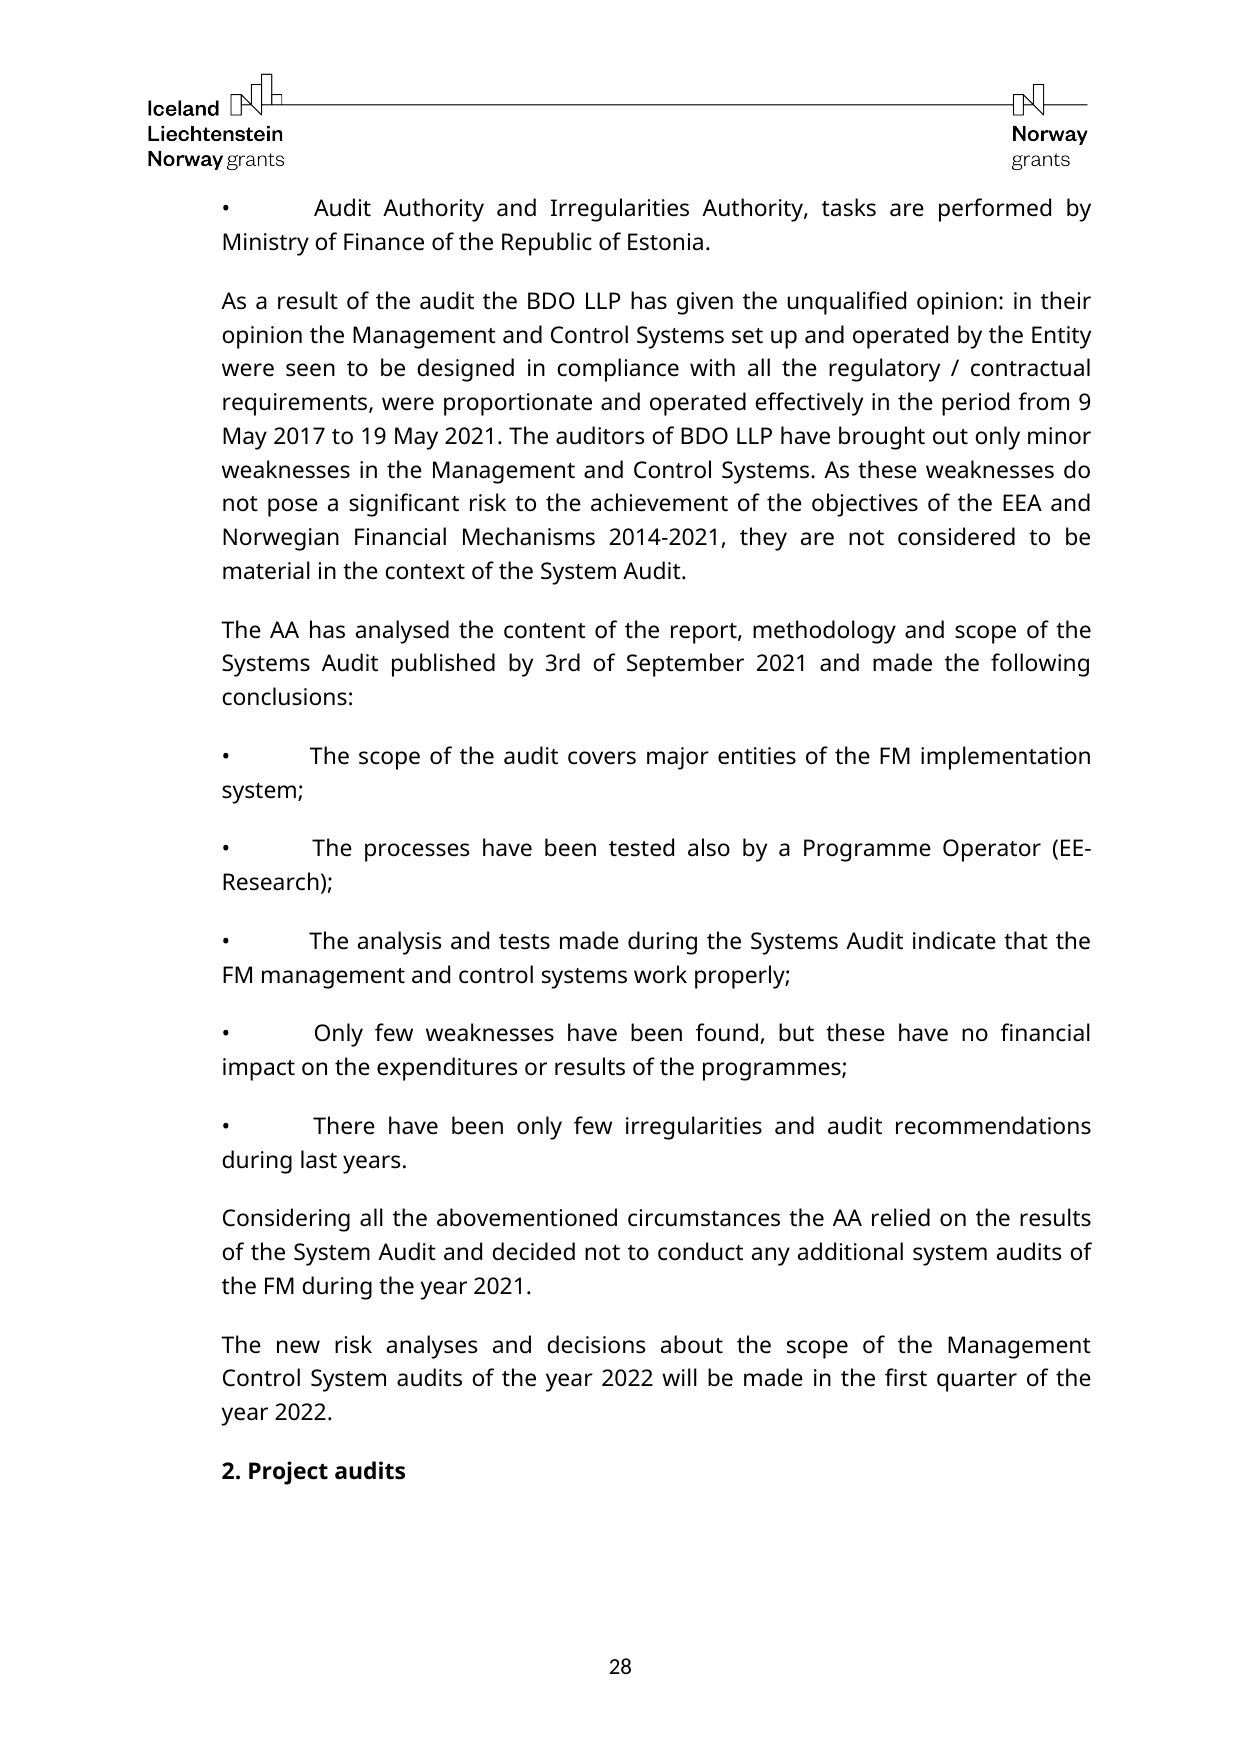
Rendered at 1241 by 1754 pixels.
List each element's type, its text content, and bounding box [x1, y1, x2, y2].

text • Only few weaknesses have been found, but these have no financial impact on the expenditures or results of the programmes; [221, 1017, 1093, 1082]
text 2. Project audits [221, 1455, 1093, 1486]
text • There have been only few irregularities and audit recommendations during last years. [221, 1110, 1093, 1175]
text • The scope of the audit covers major entities of the FM implementation system; [221, 740, 1093, 805]
text Considering all the abovementioned circumstances the AA relied on the results of the System Audit and decided not to conduct any additional system audits of the FM during the year 2021. [221, 1202, 1093, 1301]
text • Audit Authority and Irregularities Authority, tasks are performed by Ministry of Finance of the Republic of Estonia. [221, 192, 1093, 257]
text As a result of the audit the BDO LLP has given the unqualified opinion: in their opinion the Management and Control Systems set up and operated by the Entity were seen to be designed in compliance with all the regulatory / contractual requirements, were proportionate and operated effectively in the period from 9 May 2017 to 19 May 2021. The auditors of BDO LLP have brought out only minor weaknesses in the Management and Control Systems. As these weaknesses do not pose a significant risk to the achievement of the objectives of the EEA and Norwegian Financial Mechanisms 2014-2021, they are not considered to be material in the context of the System Audit. [221, 285, 1093, 586]
picture [147, 73, 1088, 171]
text • The analysis and tests made during the Systems Audit indicate that the FM management and control systems work properly; [221, 925, 1093, 990]
text The AA has analysed the content of the report, methodology and scope of the Systems Audit published by 3rd of September 2021 and made the following conclusions: [221, 613, 1093, 712]
text The new risk analyses and decisions about the scope of the Management Control System audits of the year 2022 will be made in the first quarter of the year 2022. [221, 1328, 1093, 1427]
text • The processes have been tested also by a Programme Operator (EE-Research); [221, 832, 1093, 897]
